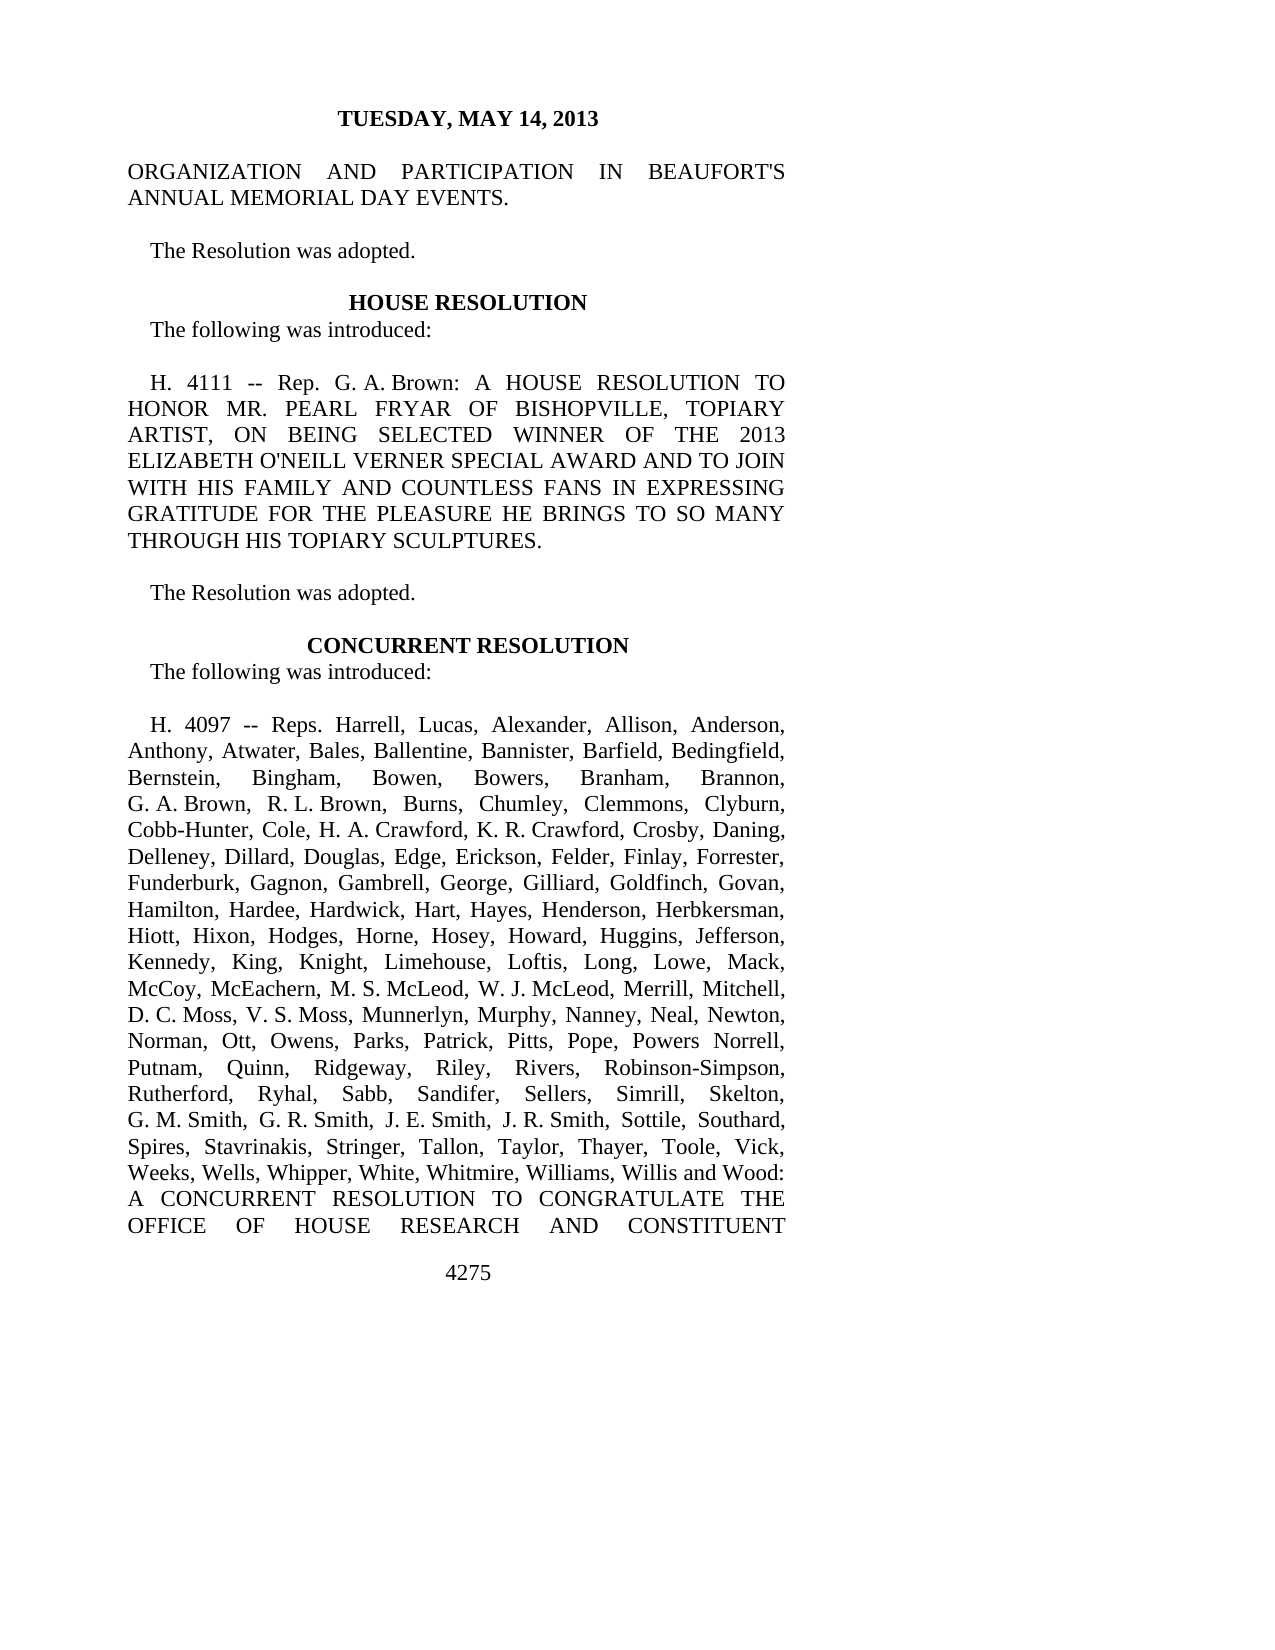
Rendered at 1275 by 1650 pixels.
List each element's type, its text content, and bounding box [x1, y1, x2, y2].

text HOUSE RESOLUTION [127, 289, 786, 316]
text The Resolution was adopted. [127, 579, 786, 606]
text The following was introduced: [127, 316, 786, 342]
text The Resolution was adopted. [127, 237, 786, 263]
text H. 4111 -- Rep. G. A. Brown: A HOUSE RESOLUTION TO HONOR MR. PEARL FRYAR OF BISHOPVILLE, TOPIARY ARTIST, ON BEING SELECTED WINNER OF THE 2013 ELIZABETH O'NEILL VERNER SPECIAL AWARD AND TO JOIN WITH HIS FAMILY AND COUNTLESS FANS IN EXPRESSING GRATITUDE FOR THE PLEASURE HE BRINGS TO SO MANY THROUGH HIS TOPIARY SCULPTURES. [127, 368, 786, 553]
text The following was introduced: [127, 658, 786, 685]
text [127, 158, 786, 210]
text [127, 711, 786, 1238]
text CONCURRENT RESOLUTION [127, 632, 786, 658]
